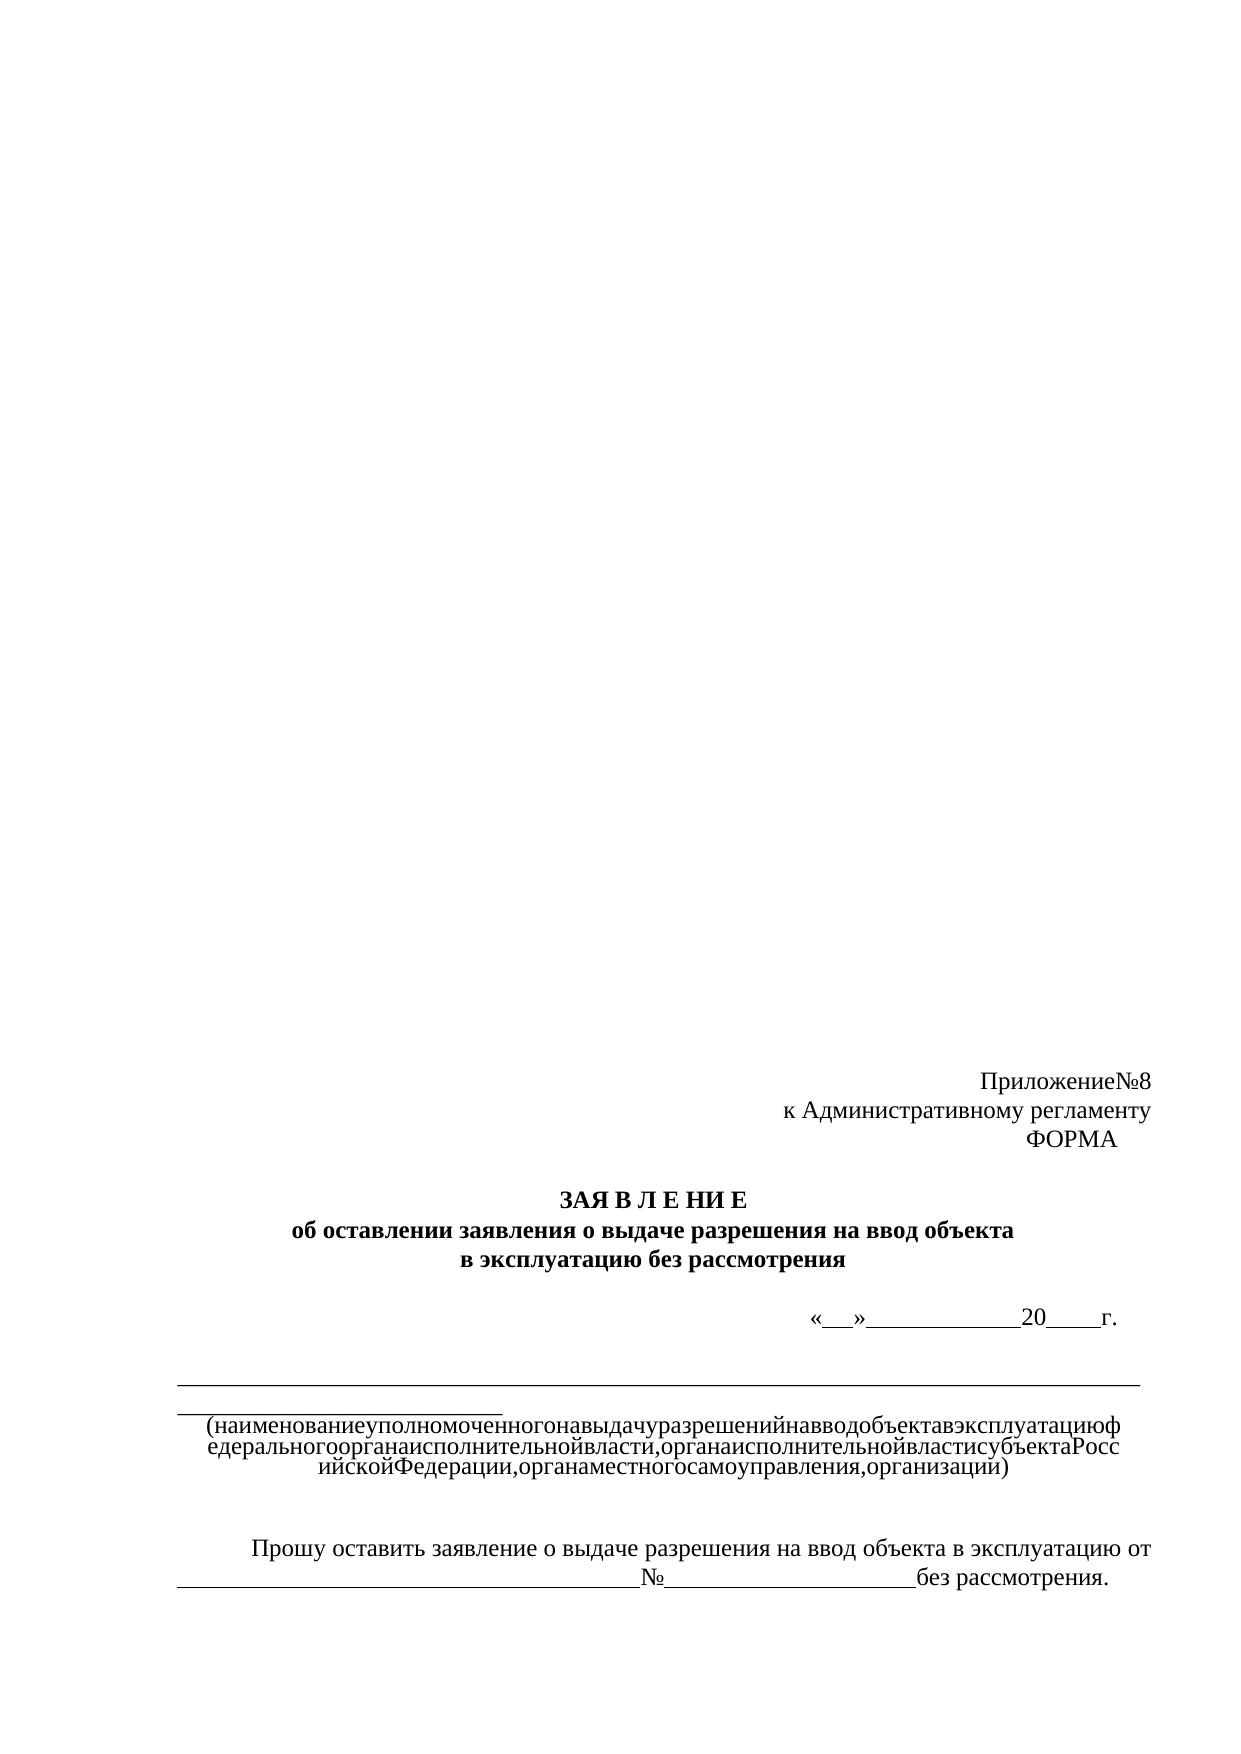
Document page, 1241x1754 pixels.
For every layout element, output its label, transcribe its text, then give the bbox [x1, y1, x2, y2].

text в эксплуатацию без рассмотрения [191, 1244, 1115, 1273]
text Прошу оставить заявление о выдаче разрешения на ввод объекта в эксплуатацию от № без рассмотрения. [177, 1533, 1152, 1591]
text Приложение№8 [768, 1066, 1151, 1095]
text (наименованиеуполномоченногонавыдачуразрешенийнавводобъектавэксплуатациюфедеральногоорганаисполнительнойвласти,органаисполнительнойвластисубъектаРоссийскойФедерации,органаместногосамоуправления,организации) [204, 1417, 1123, 1479]
subtitle ЗАЯ В Л Е НИ Е [192, 1182, 1115, 1215]
text ФОРМА [177, 1124, 1118, 1153]
text _______________________________________________________________________________________________________ [177, 1360, 1152, 1417]
text об оставлении заявления о выдаче разрешения на ввод объекта [191, 1215, 1115, 1244]
text к Административному регламенту [768, 1095, 1151, 1124]
text « » 20 г. [177, 1302, 1118, 1331]
